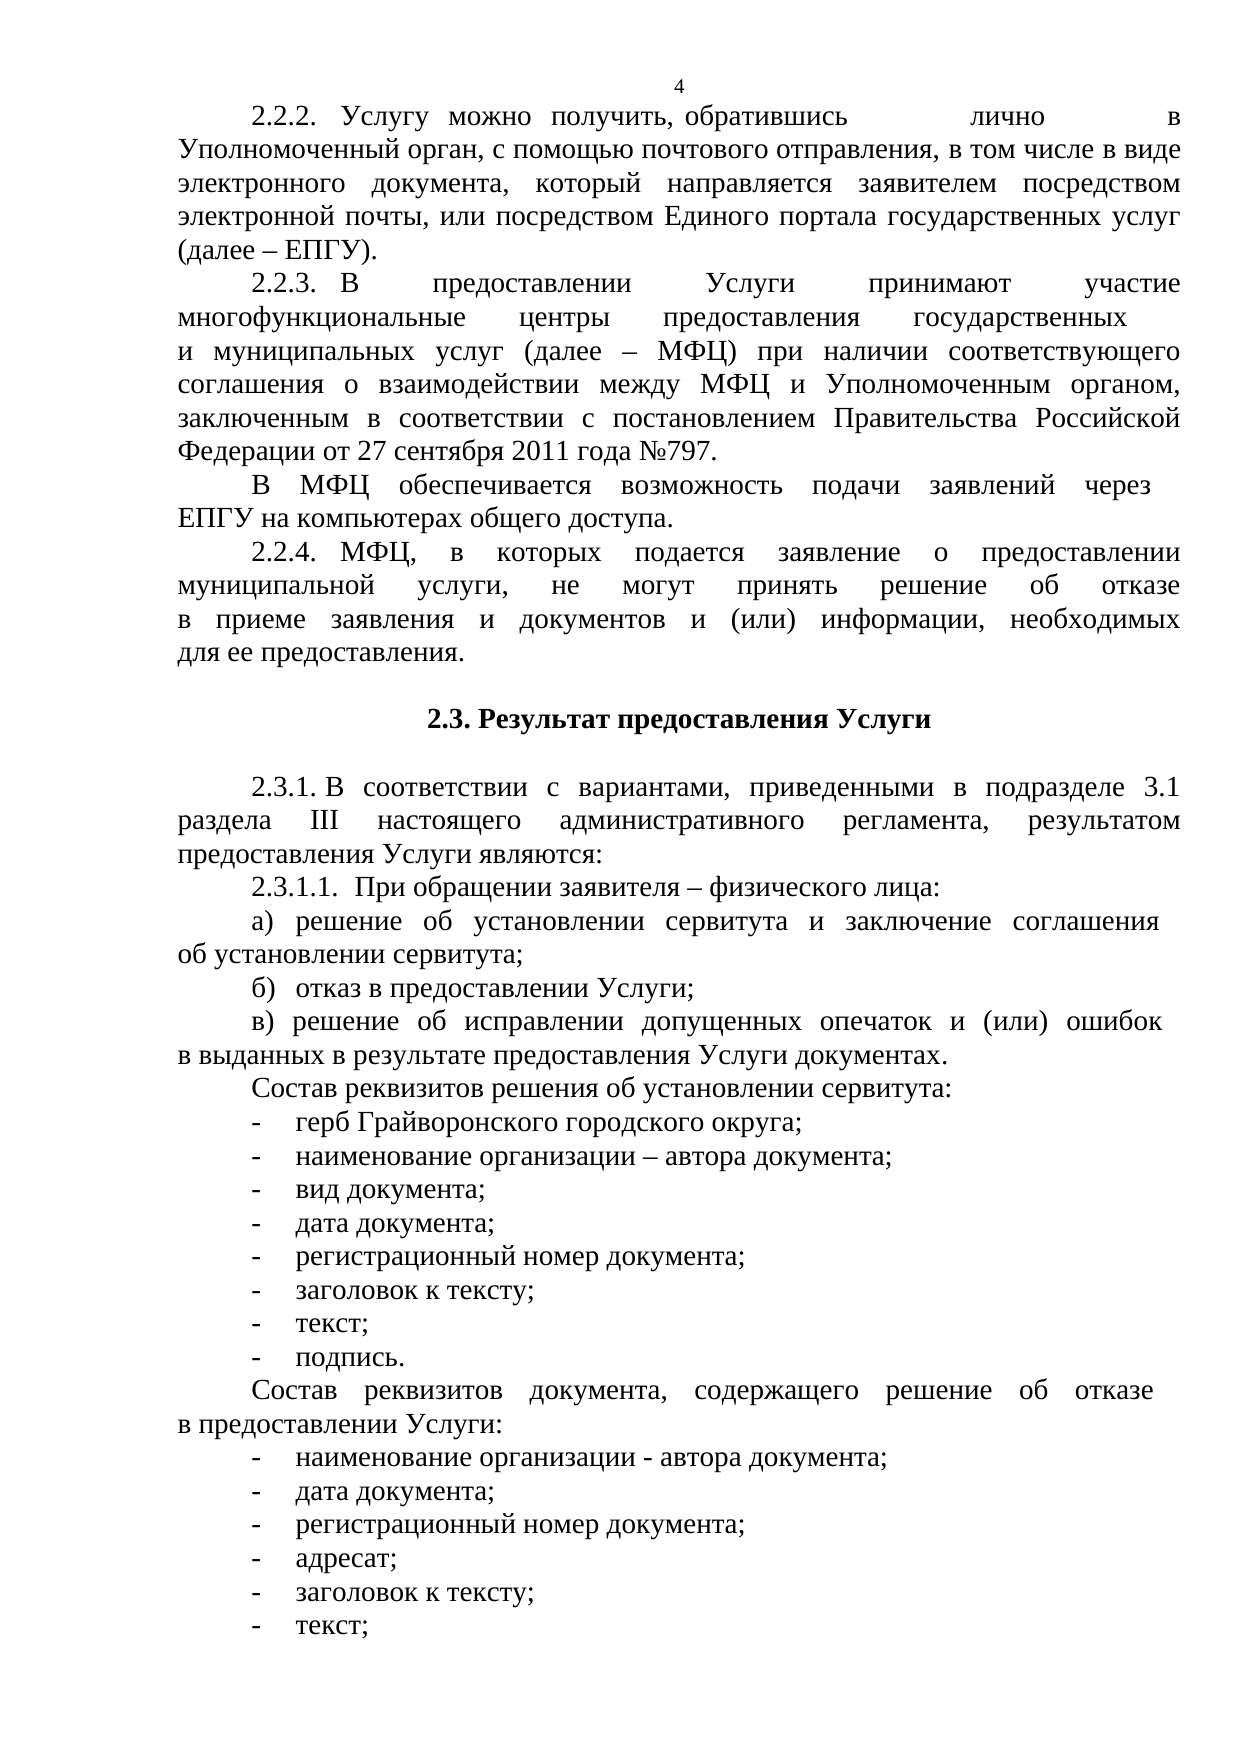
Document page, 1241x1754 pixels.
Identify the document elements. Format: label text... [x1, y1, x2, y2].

text а) решение об установлении сервитута и заключение соглашения об установлении сервитута; [177, 903, 1181, 970]
text - регистрационный номер документа; [177, 1507, 1181, 1540]
text 2.3. Результат предоставления Услуги [177, 702, 1181, 735]
text - дата документа; [177, 1205, 1181, 1238]
text - текст; [177, 1607, 1181, 1641]
text - подпись. [177, 1339, 1181, 1372]
text б) отказ в предоставлении Услуги; [177, 970, 1181, 1003]
text в) решение об исправлении допущенных опечаток и (или) ошибок в выданных в результате предоставления Услуги документах. [177, 1003, 1181, 1071]
text Состав реквизитов документа, содержащего решение об отказе в предоставлении Услуги: [177, 1372, 1181, 1439]
text - наименование организации – автора документа; [177, 1138, 1181, 1171]
text - дата документа; [177, 1473, 1181, 1507]
text 2.3.1.1. При обращении заявителя – физического лица: [177, 869, 1181, 903]
text - адресат; [177, 1540, 1181, 1574]
text - вид документа; [177, 1171, 1181, 1205]
text - регистрационный номер документа; [177, 1238, 1181, 1272]
text - герб Грайворонского городского округа; [177, 1104, 1181, 1138]
text 2.3.1. В соответствии с вариантами, приведенными в подразделе 3.1 раздела III настоящего административного регламента, результатом предоставления Услуги являются: [177, 769, 1181, 869]
text - текст; [177, 1305, 1181, 1339]
text - наименование организации - автора документа; [177, 1439, 1181, 1473]
text - заголовок к тексту; [177, 1272, 1181, 1305]
text 2.2.2. Услугу можно получить, обратившись лично в Уполномоченный орган, с помощью почтового отправления, в том числе в виде электронного документа, который направляется заявителем посредством электронной почты, или посредством Единого портала государственных услуг (далее – ЕПГУ). [177, 98, 1181, 266]
text - заголовок к тексту; [177, 1574, 1181, 1607]
text 2.2.4. МФЦ, в которых подается заявление о предоставлении муниципальной услуги, не могут принять решение об отказе в приеме заявления и документов и (или) информации, необходимых для ее предоставления. [177, 534, 1181, 668]
text В МФЦ обеспечивается возможность подачи заявлений через ЕПГУ на компьютерах общего доступа. [177, 467, 1181, 534]
text Состав реквизитов решения об установлении сервитута: [177, 1071, 1181, 1104]
text 2.2.3. В предоставлении Услуги принимают участие многофункциональные центры предоставления государственных и муниципальных услуг (далее – МФЦ) при наличии соответствующего соглашения о взаимодействии между МФЦ и Уполномоченным органом, заключенным в соответствии с постановлением Правительства Российской Федерации от 27 сентября 2011 года №797. [177, 266, 1181, 467]
